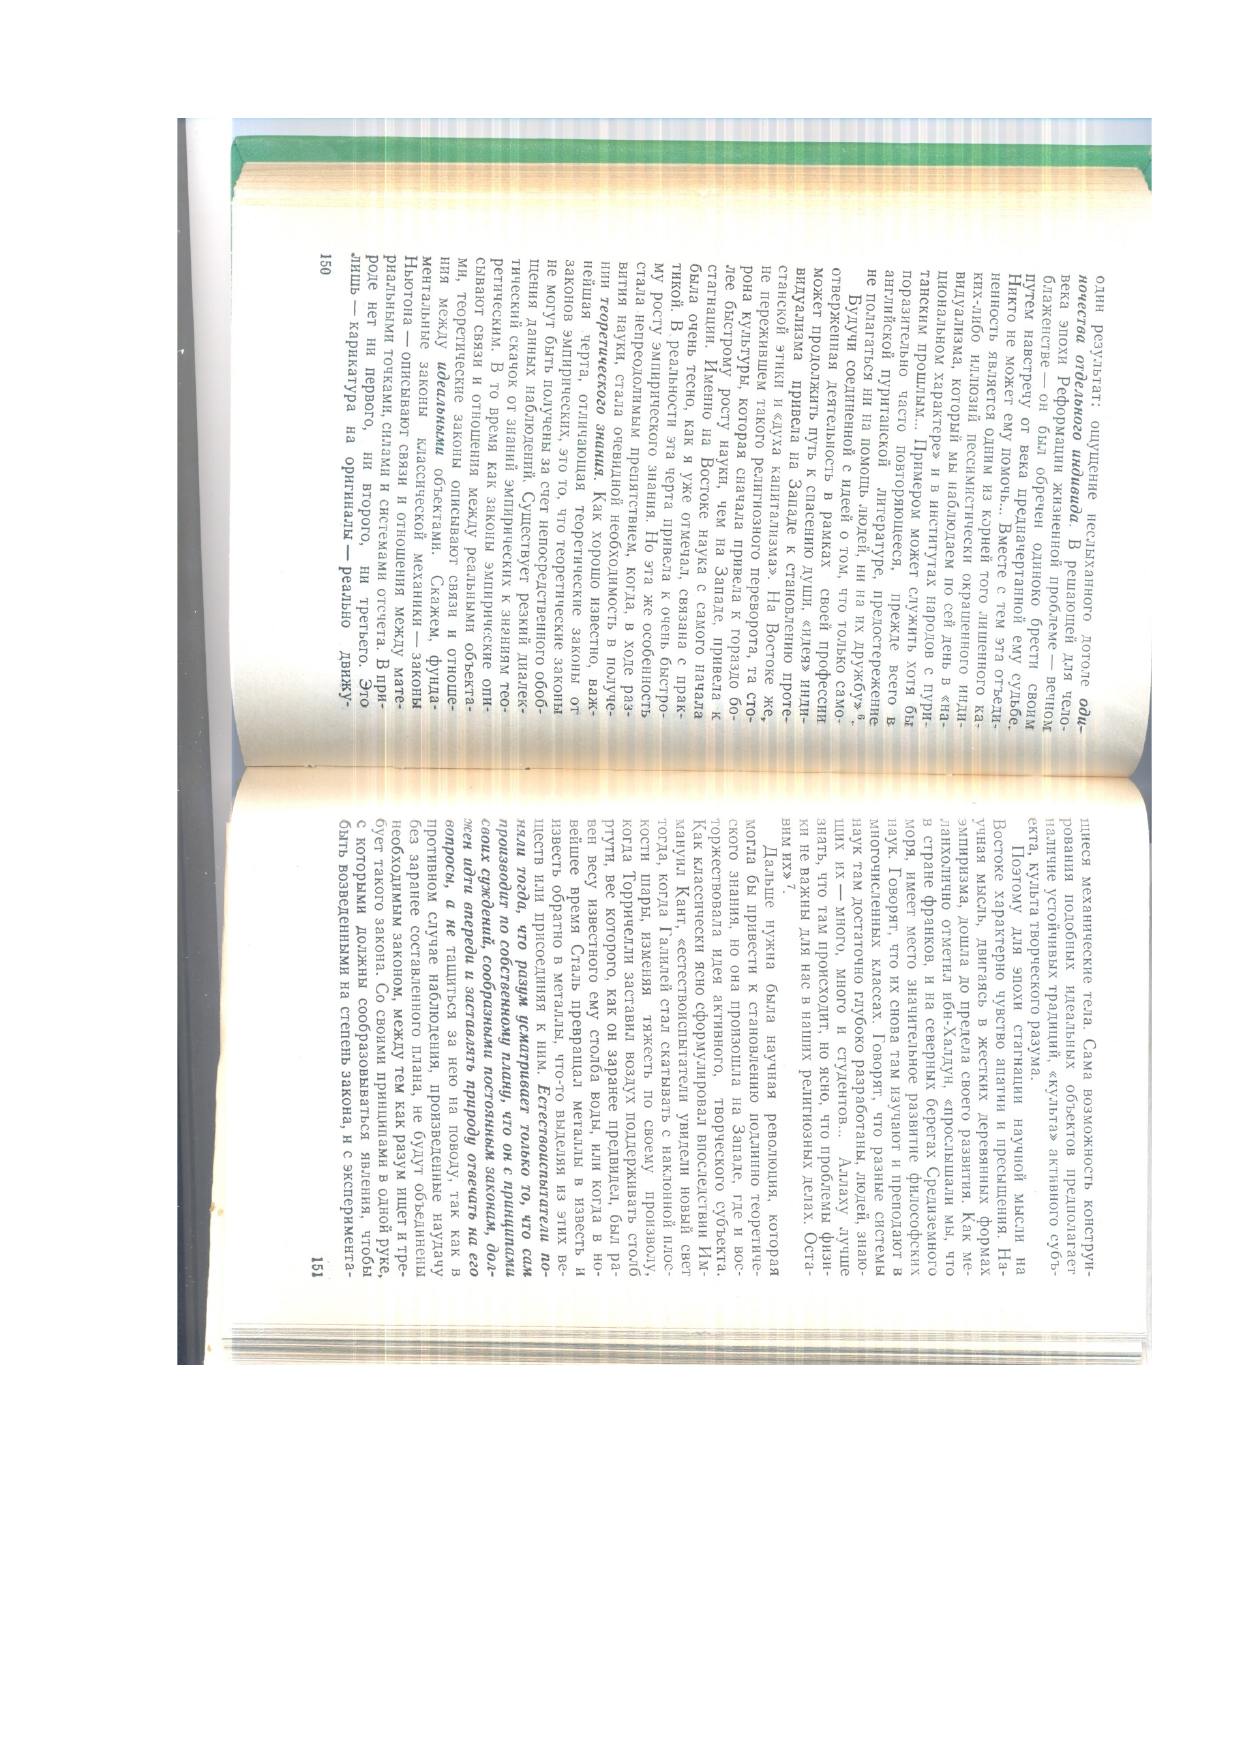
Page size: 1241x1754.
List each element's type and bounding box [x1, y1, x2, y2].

picture [177, 118, 1152, 1365]
